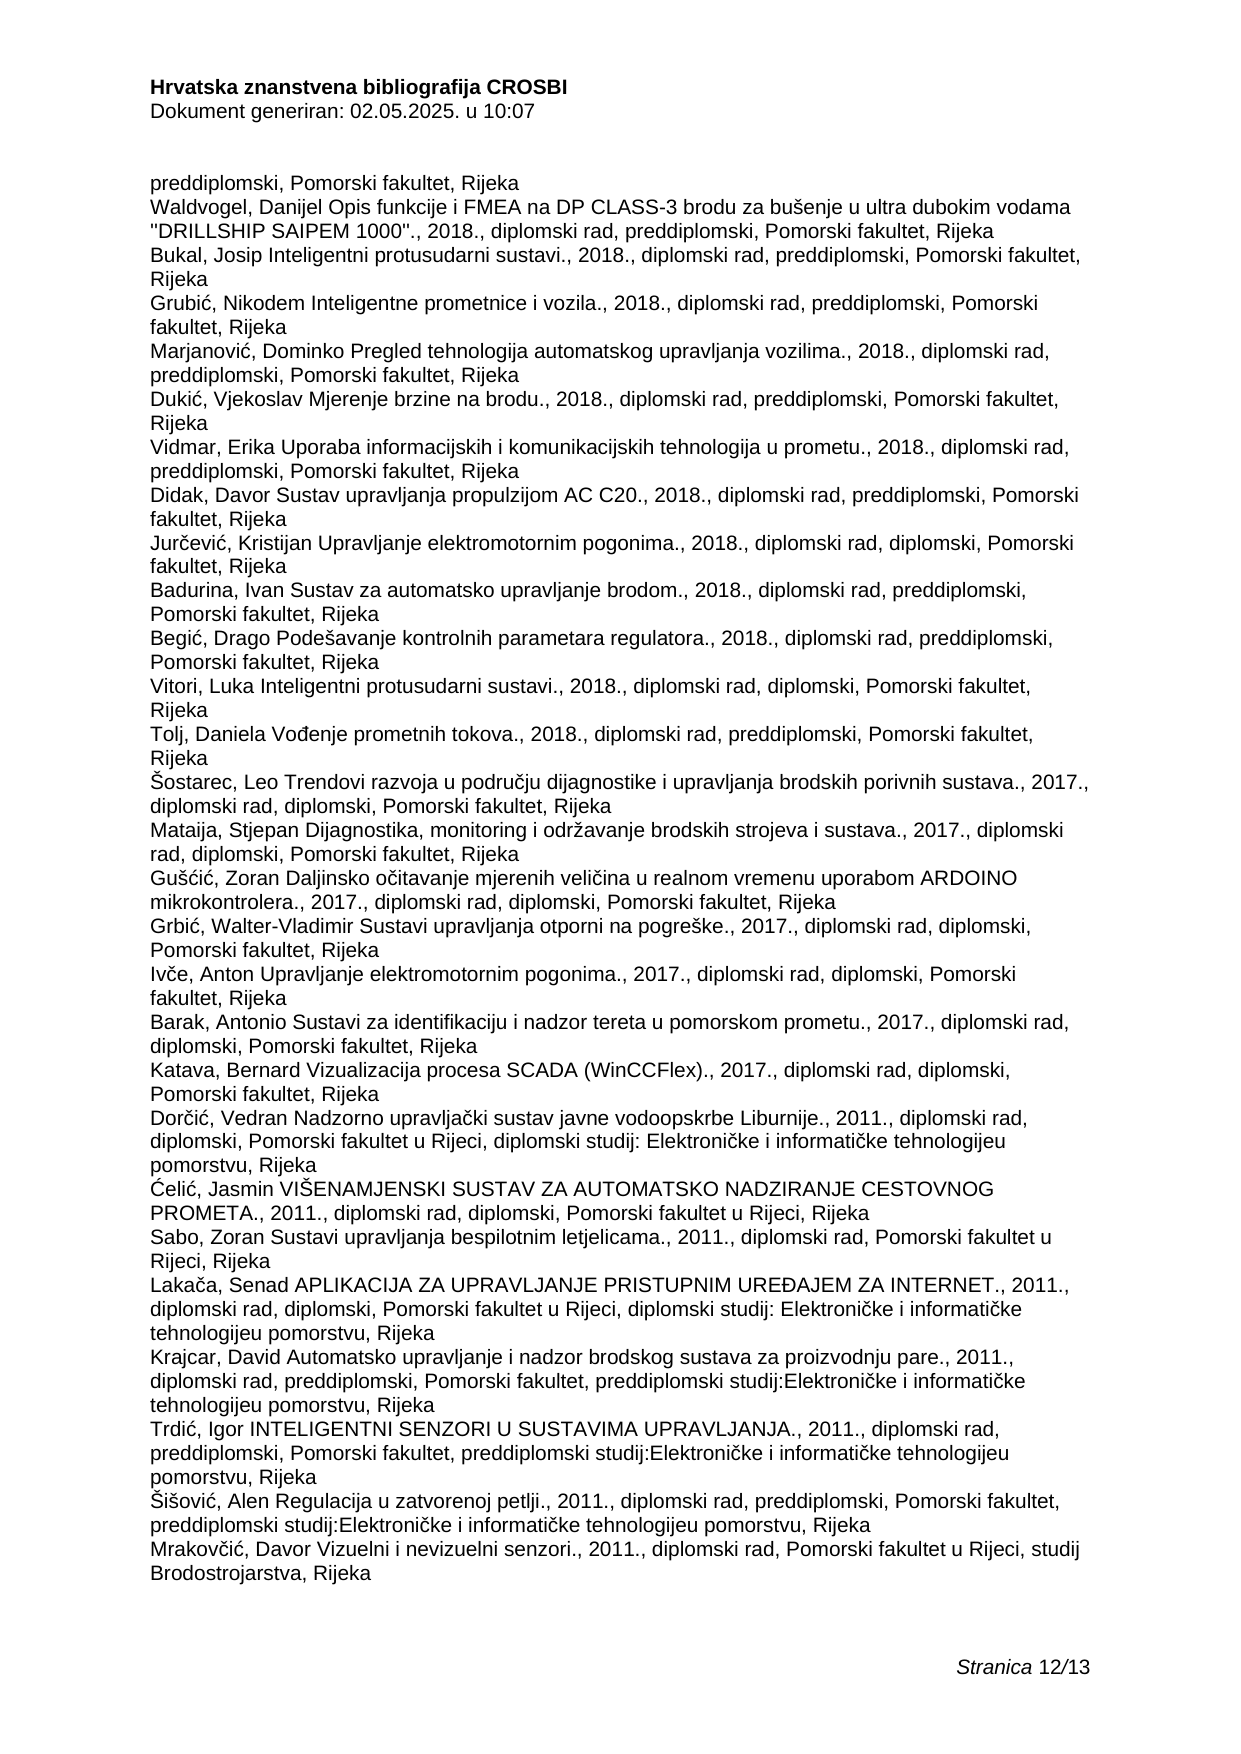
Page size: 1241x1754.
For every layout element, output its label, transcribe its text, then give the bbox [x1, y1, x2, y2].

text Vidmar, Erika [150, 434, 1090, 482]
text Bukal, Josip [150, 243, 1090, 291]
text Ćelić, Jasmin [150, 1177, 1090, 1225]
text Gušćić, Zoran [150, 866, 1090, 914]
text Samardžić, Josip [150, 171, 1090, 195]
text Waldvogel, Danijel [150, 195, 1090, 243]
text Dukić, Vjekoslav [150, 387, 1090, 434]
text Šostarec, Leo [150, 770, 1090, 818]
text Dorčić, Vedran [150, 1105, 1090, 1177]
text Grubić, Nikodem [150, 291, 1090, 339]
text Grbić, Walter-Vladimir [150, 914, 1090, 962]
text Begić, Drago [150, 626, 1090, 674]
text Mrakovčić, Davor [150, 1537, 1090, 1584]
text Sabo, Zoran [150, 1225, 1090, 1273]
text Jurčević, Kristijan [150, 530, 1090, 578]
text Mataija, Stjepan [150, 818, 1090, 866]
text Katava, Bernard [150, 1057, 1090, 1105]
text Didak, Davor [150, 482, 1090, 530]
text Ivče, Anton [150, 962, 1090, 1009]
text Badurina, Ivan [150, 578, 1090, 626]
text Šišović, Alen [150, 1489, 1090, 1537]
text Marjanović, Dominko [150, 339, 1090, 387]
text Tolj, Daniela [150, 722, 1090, 770]
text Lakača, Senad [150, 1273, 1090, 1345]
text Krajcar, David [150, 1345, 1090, 1417]
text Vitori, Luka [150, 674, 1090, 722]
text Trdić, Igor [150, 1417, 1090, 1489]
text Barak, Antonio [150, 1009, 1090, 1057]
